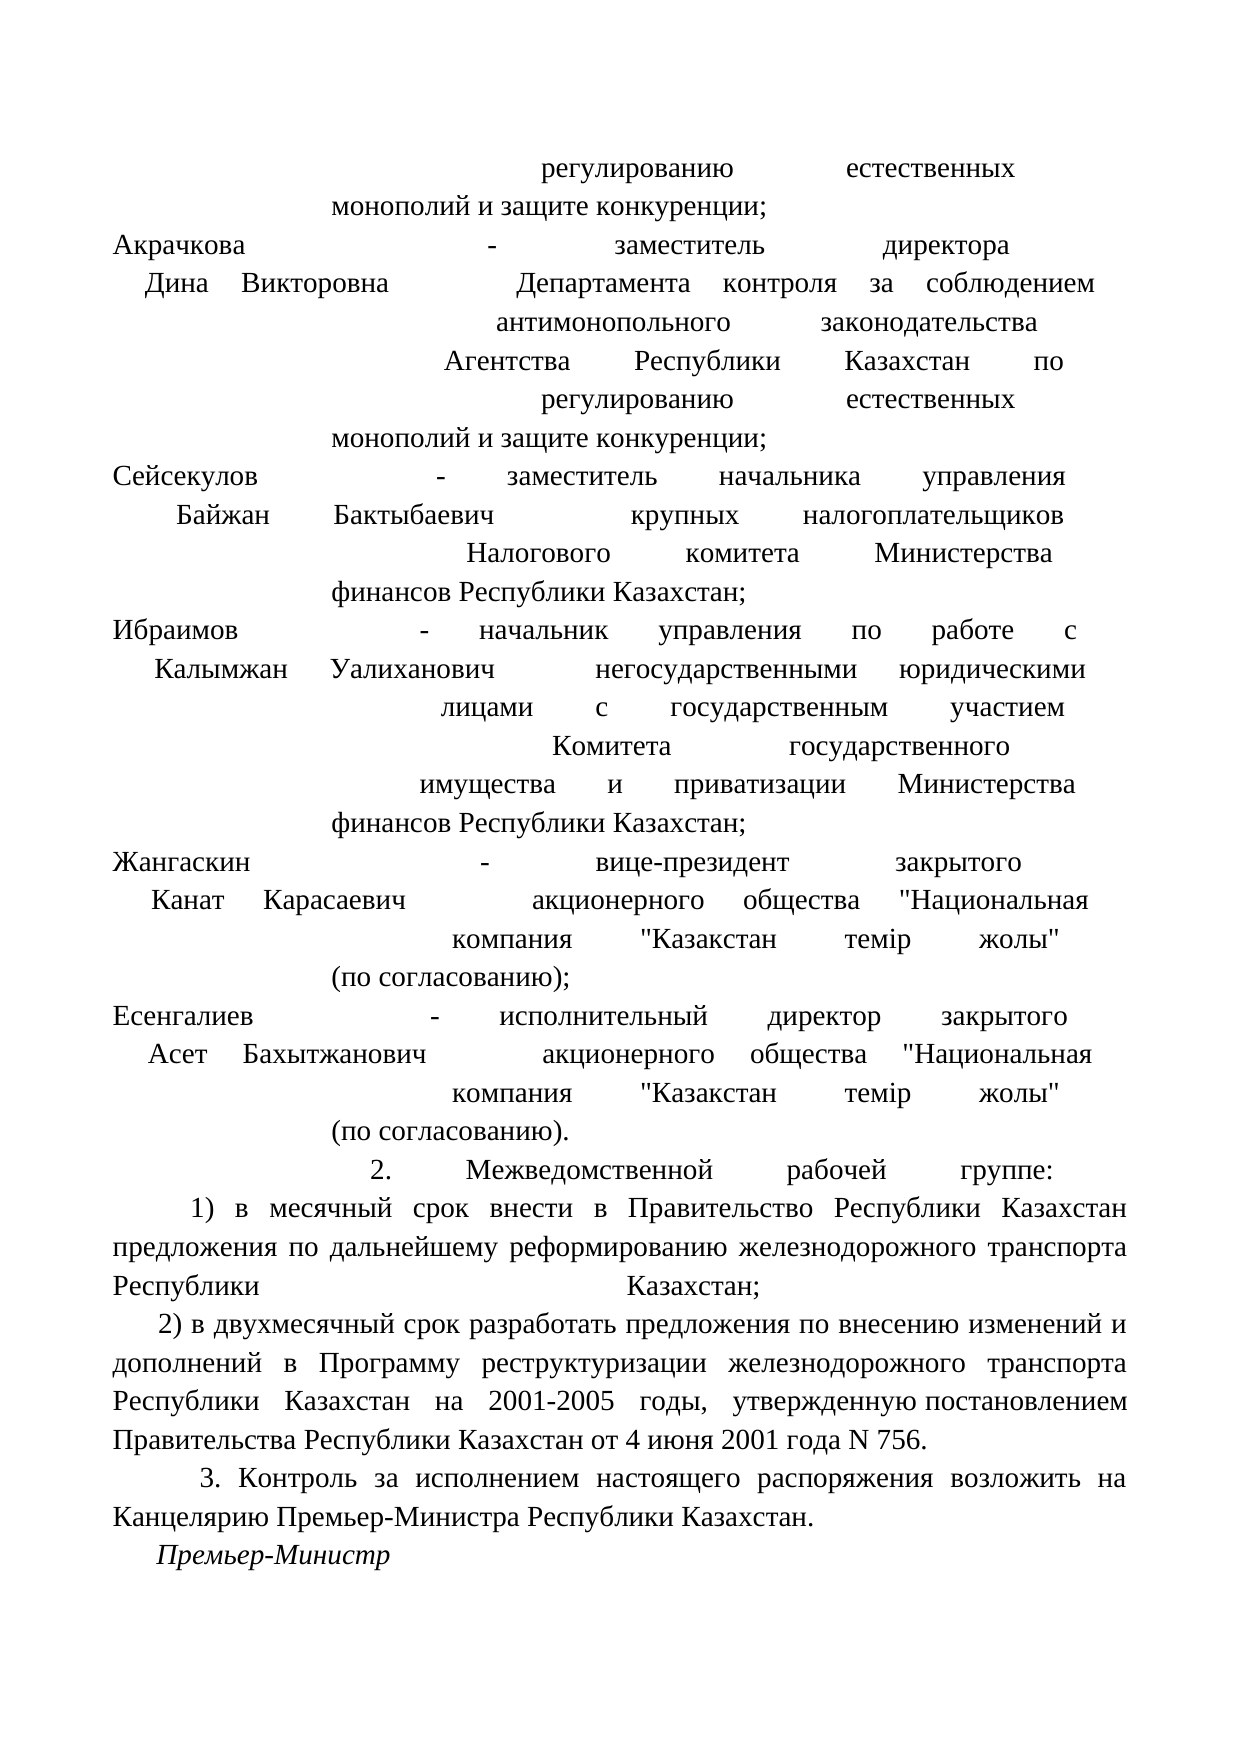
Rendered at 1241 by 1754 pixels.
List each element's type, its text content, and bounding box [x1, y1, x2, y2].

text Жангаскин - вице-президент закрытого Канат Карасаевич акционерного общества "Национальная компания "Казакстан темiр жолы" (по согласованию); [112, 844, 1128, 993]
text Ибраимов - начальник управления по работе с Калымжан Уалиханович негосударственными юридическими лицами с государственным участием Комитета государственного имущества и приватизации Министерства финансов Республики Казахстан; [112, 612, 1128, 839]
text Акрачкова - заместитель директора Дина Викторовна Департамента контроля за соблюдением антимонопольного законодательства Агентства Республики Казахстан по регулированию естественных монополий и защите конкуренции; [112, 227, 1128, 453]
text Сейсекулов - заместитель начальника управления Байжан Бактыбаевич крупных налогоплательщиков Налогового комитета Министерства финансов Республики Казахстан; [112, 458, 1128, 607]
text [112, 150, 1128, 222]
text 3. Контроль за исполнением настоящего распоряжения возложить на Канцелярию Премьер-Министра Республики Казахстан. [112, 1460, 1128, 1532]
text Есенгалиев - исполнительный директор закрытого Асет Бахытжанович акционерного общества "Национальная компания "Казакстан темiр жолы" (по согласованию). [112, 998, 1128, 1147]
text Премьер-Министр [112, 1537, 1128, 1571]
text 2. Межведомственной рабочей группе: 1) в месячный срок внести в Правительство Республики Казахстан предложения по дальнейшему реформированию железнодорожного транспорта Республики Казахстан; 2) в двухмесячный срок разработать предложения по внесению изменений и дополнений в Программу реструктуризации железнодорожного транспорта Республики Казахстан на 2001-2005 годы, утвержденную постановлением Правительства Республики Казахстан от 4 июня 2001 года N 756. [112, 1152, 1128, 1455]
